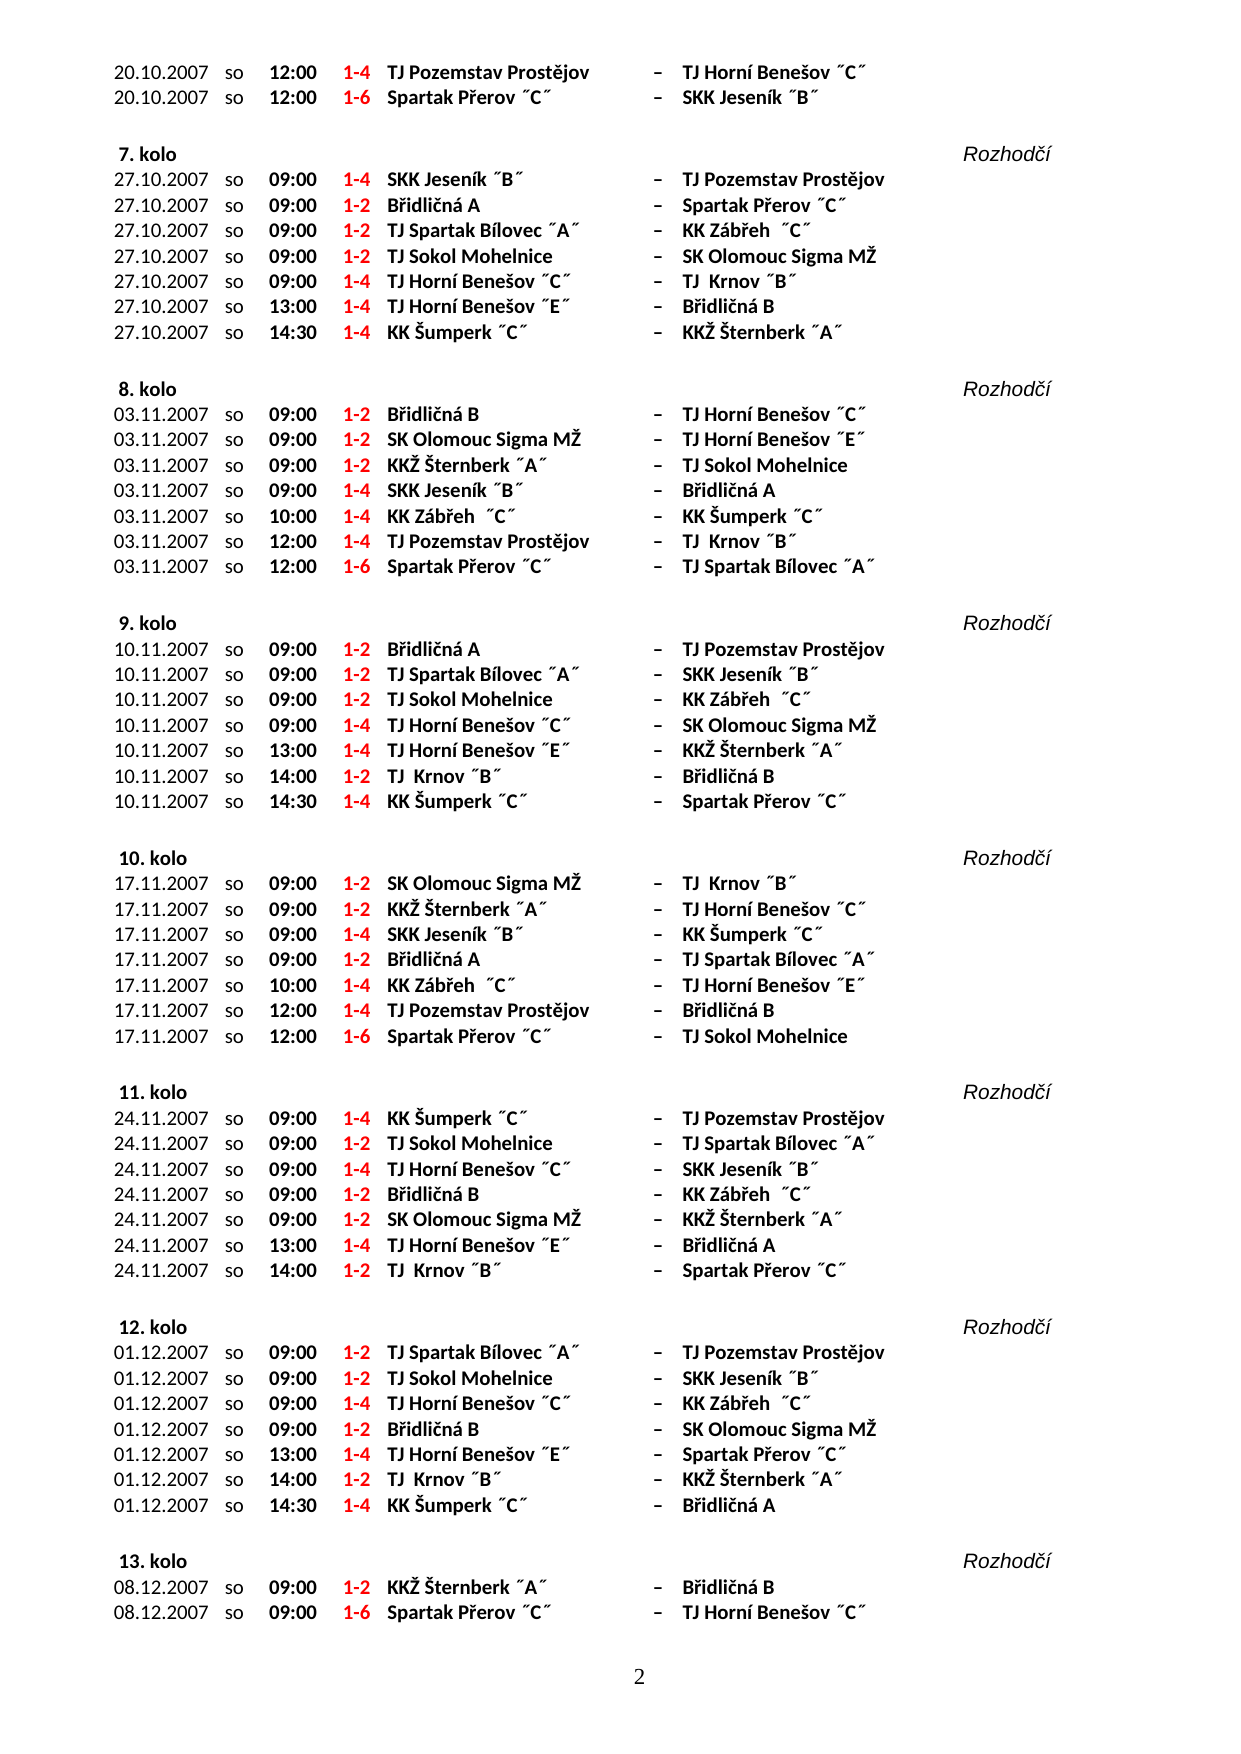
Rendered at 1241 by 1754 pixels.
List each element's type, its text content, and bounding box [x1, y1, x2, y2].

text 20.10.2007 so 12:00 1-6 Spartak Přerov ˝C˝ – SKK Jeseník ˝B˝ [114, 84, 1137, 110]
text 10.11.2007 so 09:00 1-2 TJ Sokol Mohelnice – KK Zábřeh ˝C˝ [114, 687, 1137, 712]
text 11. kolo Rozhodčí [114, 1048, 1137, 1105]
text 03.11.2007 so 09:00 1-2 SK Olomouc Sigma MŽ – TJ Horní Benešov ˝E˝ [114, 427, 1137, 452]
text 03.11.2007 so 09:00 1-2 KKŽ Šternberk ˝A˝ – TJ Sokol Mohelnice [114, 452, 1137, 477]
text 17.11.2007 so 09:00 1-2 SK Olomouc Sigma MŽ – TJ Krnov ˝B˝ [114, 870, 1137, 896]
text 27.10.2007 so 09:00 1-4 TJ Horní Benešov ˝C˝ – TJ Krnov ˝B˝ [114, 268, 1137, 294]
text 01.12.2007 so 14:30 1-4 KK Šumperk ˝C˝ – Břidličná A [114, 1492, 1137, 1517]
text 10. kolo Rozhodčí [114, 814, 1137, 870]
text 10.11.2007 so 09:00 1-2 TJ Spartak Bílovec ˝A˝ – SKK Jeseník ˝B˝ [114, 661, 1137, 687]
text 03.11.2007 so 09:00 1-2 Břidličná B – TJ Horní Benešov ˝C˝ [114, 401, 1137, 427]
text 17.11.2007 so 09:00 1-2 Břidličná A – TJ Spartak Bílovec ˝A˝ [114, 947, 1137, 972]
text 10.11.2007 so 13:00 1-4 TJ Horní Benešov ˝E˝ – KKŽ Šternberk ˝A˝ [114, 737, 1137, 763]
text 27.10.2007 so 09:00 1-4 SKK Jeseník ˝B˝ – TJ Pozemstav Prostějov [114, 167, 1137, 192]
text 24.11.2007 so 09:00 1-2 TJ Sokol Mohelnice – TJ Spartak Bílovec ˝A˝ [114, 1130, 1137, 1156]
text 03.11.2007 so 12:00 1-6 Spartak Přerov ˝C˝ – TJ Spartak Bílovec ˝A˝ [114, 554, 1137, 579]
text 01.12.2007 so 09:00 1-2 Břidličná B – SK Olomouc Sigma MŽ [114, 1416, 1137, 1441]
text 10.11.2007 so 14:30 1-4 KK Šumperk ˝C˝ – Spartak Přerov ˝C˝ [114, 788, 1137, 814]
text 17.11.2007 so 09:00 1-4 SKK Jeseník ˝B˝ – KK Šumperk ˝C˝ [114, 921, 1137, 947]
text 01.12.2007 so 09:00 1-2 TJ Spartak Bílovec ˝A˝ – TJ Pozemstav Prostějov [114, 1339, 1137, 1365]
text 03.11.2007 so 09:00 1-4 SKK Jeseník ˝B˝ – Břidličná A [114, 477, 1137, 503]
text 17.11.2007 so 12:00 1-6 Spartak Přerov ˝C˝ – TJ Sokol Mohelnice [114, 1023, 1137, 1048]
text 01.12.2007 so 09:00 1-2 TJ Sokol Mohelnice – SKK Jeseník ˝B˝ [114, 1365, 1137, 1390]
text 03.11.2007 so 10:00 1-4 KK Zábřeh ˝C˝ – KK Šumperk ˝C˝ [114, 503, 1137, 528]
text 24.11.2007 so 14:00 1-2 TJ Krnov ˝B˝ – Spartak Přerov ˝C˝ [114, 1257, 1137, 1283]
text 10.11.2007 so 14:00 1-2 TJ Krnov ˝B˝ – Břidličná B [114, 763, 1137, 788]
text 27.10.2007 so 13:00 1-4 TJ Horní Benešov ˝E˝ – Břidličná B [114, 294, 1137, 319]
text 9. kolo Rozhodčí [114, 579, 1137, 636]
text 27.10.2007 so 09:00 1-2 TJ Spartak Bílovec ˝A˝ – KK Zábřeh ˝C˝ [114, 217, 1137, 243]
text 08.12.2007 so 09:00 1-6 Spartak Přerov ˝C˝ – TJ Horní Benešov ˝C˝ [114, 1599, 1137, 1625]
text 12. kolo Rozhodčí [114, 1283, 1137, 1339]
text 08.12.2007 so 09:00 1-2 KKŽ Šternberk ˝A˝ – Břidličná B [114, 1574, 1137, 1599]
text 24.11.2007 so 09:00 1-4 TJ Horní Benešov ˝C˝ – SKK Jeseník ˝B˝ [114, 1156, 1137, 1181]
text 27.10.2007 so 14:30 1-4 KK Šumperk ˝C˝ – KKŽ Šternberk ˝A˝ [114, 319, 1137, 344]
text 27.10.2007 so 09:00 1-2 Břidličná A – Spartak Přerov ˝C˝ [114, 192, 1137, 217]
text 17.11.2007 so 09:00 1-2 KKŽ Šternberk ˝A˝ – TJ Horní Benešov ˝C˝ [114, 896, 1137, 921]
text 24.11.2007 so 09:00 1-2 Břidličná B – KK Zábřeh ˝C˝ [114, 1181, 1137, 1207]
text 10.11.2007 so 09:00 1-4 TJ Horní Benešov ˝C˝ – SK Olomouc Sigma MŽ [114, 712, 1137, 737]
text 24.11.2007 so 13:00 1-4 TJ Horní Benešov ˝E˝ – Břidličná A [114, 1232, 1137, 1257]
text 7. kolo Rozhodčí [114, 110, 1137, 167]
text 17.11.2007 so 12:00 1-4 TJ Pozemstav Prostějov – Břidličná B [114, 997, 1137, 1023]
text 8. kolo Rozhodčí [114, 344, 1137, 401]
text 27.10.2007 so 09:00 1-2 TJ Sokol Mohelnice – SK Olomouc Sigma MŽ [114, 243, 1137, 268]
text 01.12.2007 so 14:00 1-2 TJ Krnov ˝B˝ – KKŽ Šternberk ˝A˝ [114, 1467, 1137, 1492]
text 03.11.2007 so 12:00 1-4 TJ Pozemstav Prostějov – TJ Krnov ˝B˝ [114, 528, 1137, 554]
text 20.10.2007 so 12:00 1-4 TJ Pozemstav Prostějov – TJ Horní Benešov ˝C˝ [114, 59, 1137, 84]
text 24.11.2007 so 09:00 1-2 SK Olomouc Sigma MŽ – KKŽ Šternberk ˝A˝ [114, 1207, 1137, 1232]
text 10.11.2007 so 09:00 1-2 Břidličná A – TJ Pozemstav Prostějov [114, 636, 1137, 661]
text 17.11.2007 so 10:00 1-4 KK Zábřeh ˝C˝ – TJ Horní Benešov ˝E˝ [114, 972, 1137, 997]
text 13. kolo Rozhodčí [114, 1517, 1137, 1574]
text 01.12.2007 so 13:00 1-4 TJ Horní Benešov ˝E˝ – Spartak Přerov ˝C˝ [114, 1441, 1137, 1467]
text 24.11.2007 so 09:00 1-4 KK Šumperk ˝C˝ – TJ Pozemstav Prostějov [114, 1105, 1137, 1130]
text 01.12.2007 so 09:00 1-4 TJ Horní Benešov ˝C˝ – KK Zábřeh ˝C˝ [114, 1390, 1137, 1416]
